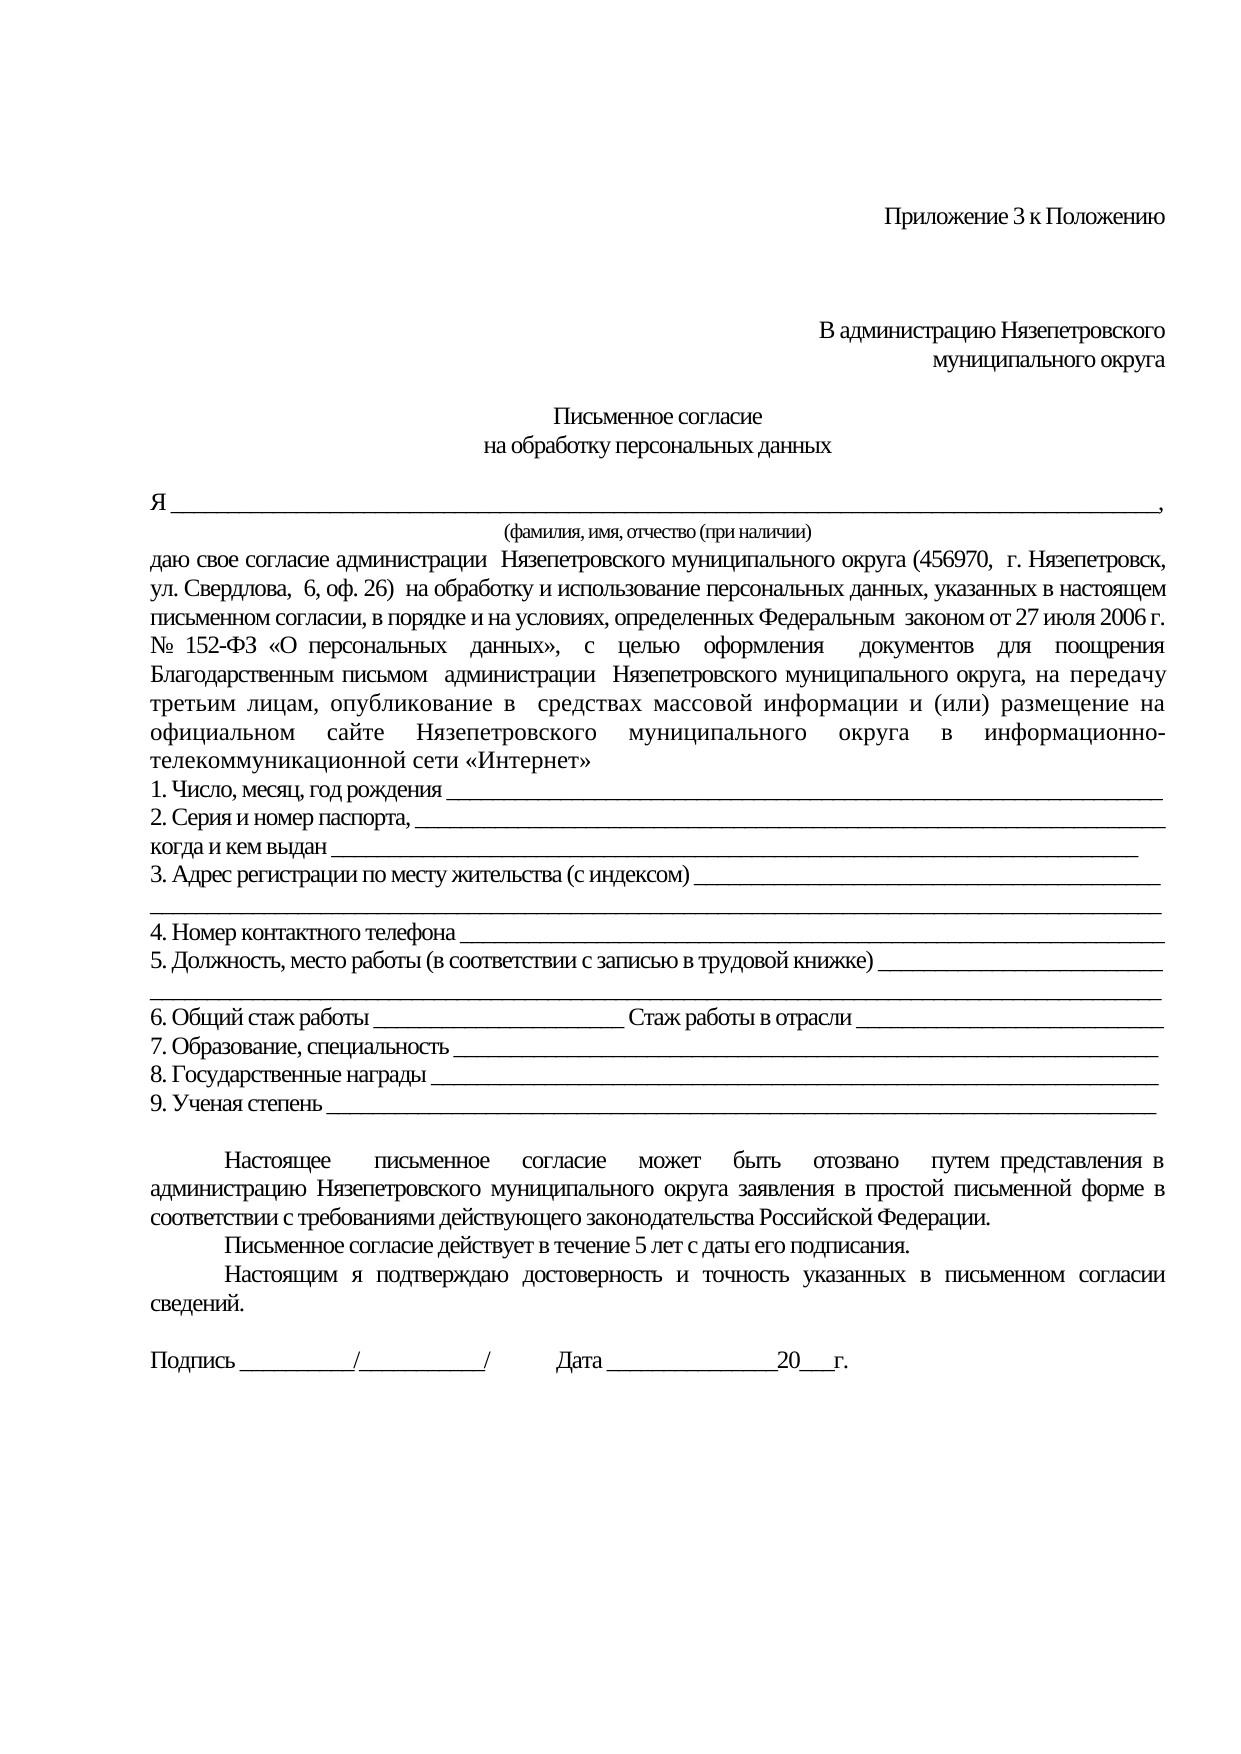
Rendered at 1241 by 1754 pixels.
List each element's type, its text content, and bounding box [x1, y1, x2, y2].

text на обработку персональных данных [150, 430, 1167, 459]
text 1. Число, месяц, год рождения _______________________________________________________________ [150, 774, 1167, 803]
text (фамилия, имя, отчество (при наличии) [150, 516, 1167, 544]
text В администрацию Нязепетровского [150, 316, 1167, 344]
text Письменное согласие [150, 402, 1167, 430]
text 4. Номер контактного телефона ______________________________________________________________ [150, 917, 1167, 946]
text 3. Адрес регистрации по месту жительства (с индексом) _________________________________________ [150, 860, 1167, 888]
text 2. Серия и номер паспорта, __________________________________________________________________ [150, 803, 1167, 831]
text когда и кем выдан _______________________________________________________________________ [150, 831, 1167, 860]
text 6. Общий стаж работы ______________________ Стаж работы в отрасли ___________________________ [150, 1003, 1167, 1031]
text 8. Государственные награды ________________________________________________________________ [150, 1060, 1167, 1088]
text Настоящим я подтверждаю достоверность и точность указанных в письменном согласии сведений. [150, 1259, 1167, 1317]
text 7. Образование, специальность ______________________________________________________________ [150, 1031, 1167, 1060]
text даю свое согласие администрации Нязепетровского муниципального округа (456970, г. Нязепетровск, ул. Свердлова, 6, оф. 26) на обработку и использование персональных данных, указанных в настоящем письменном согласии, в порядке и на условиях, определенных Федеральным законом от 27 июля 2006 г. № 152-ФЗ «О персональных данных», с целью оформления документов для поощрения Благодарственным письмом администрации Нязепетровского муниципального округа, на передачу третьим лицам, опубликование в средствах массовой информации и (или) размещение на официальном сайте Нязепетровского муниципального округа в информационно-телекоммуникационной сети «Интернет» [150, 544, 1167, 774]
text Настоящее письменное согласие может быть отозвано путем представления в администрацию Нязепетровского муниципального округа заявления в простой письменной форме в соответствии с требованиями действующего законодательства Российской Федерации. [150, 1145, 1167, 1231]
text Подпись __________/___________/ Дата _______________20___г. [150, 1345, 1167, 1374]
text _________________________________________________________________________________________ [150, 974, 1167, 1003]
text Я _______________________________________________________________________________________, [150, 487, 1167, 516]
text _________________________________________________________________________________________ [150, 888, 1167, 917]
text 9. Ученая степень _________________________________________________________________________ [150, 1088, 1167, 1117]
text Письменное согласие действует в течение 5 лет с даты его подписания. [150, 1231, 1167, 1259]
text Приложение 3 к Положению [150, 202, 1167, 230]
text 5. Должность, место работы (в соответствии с записью в трудовой книжке) _________________________ [150, 946, 1167, 974]
text муниципального округа [150, 344, 1167, 373]
